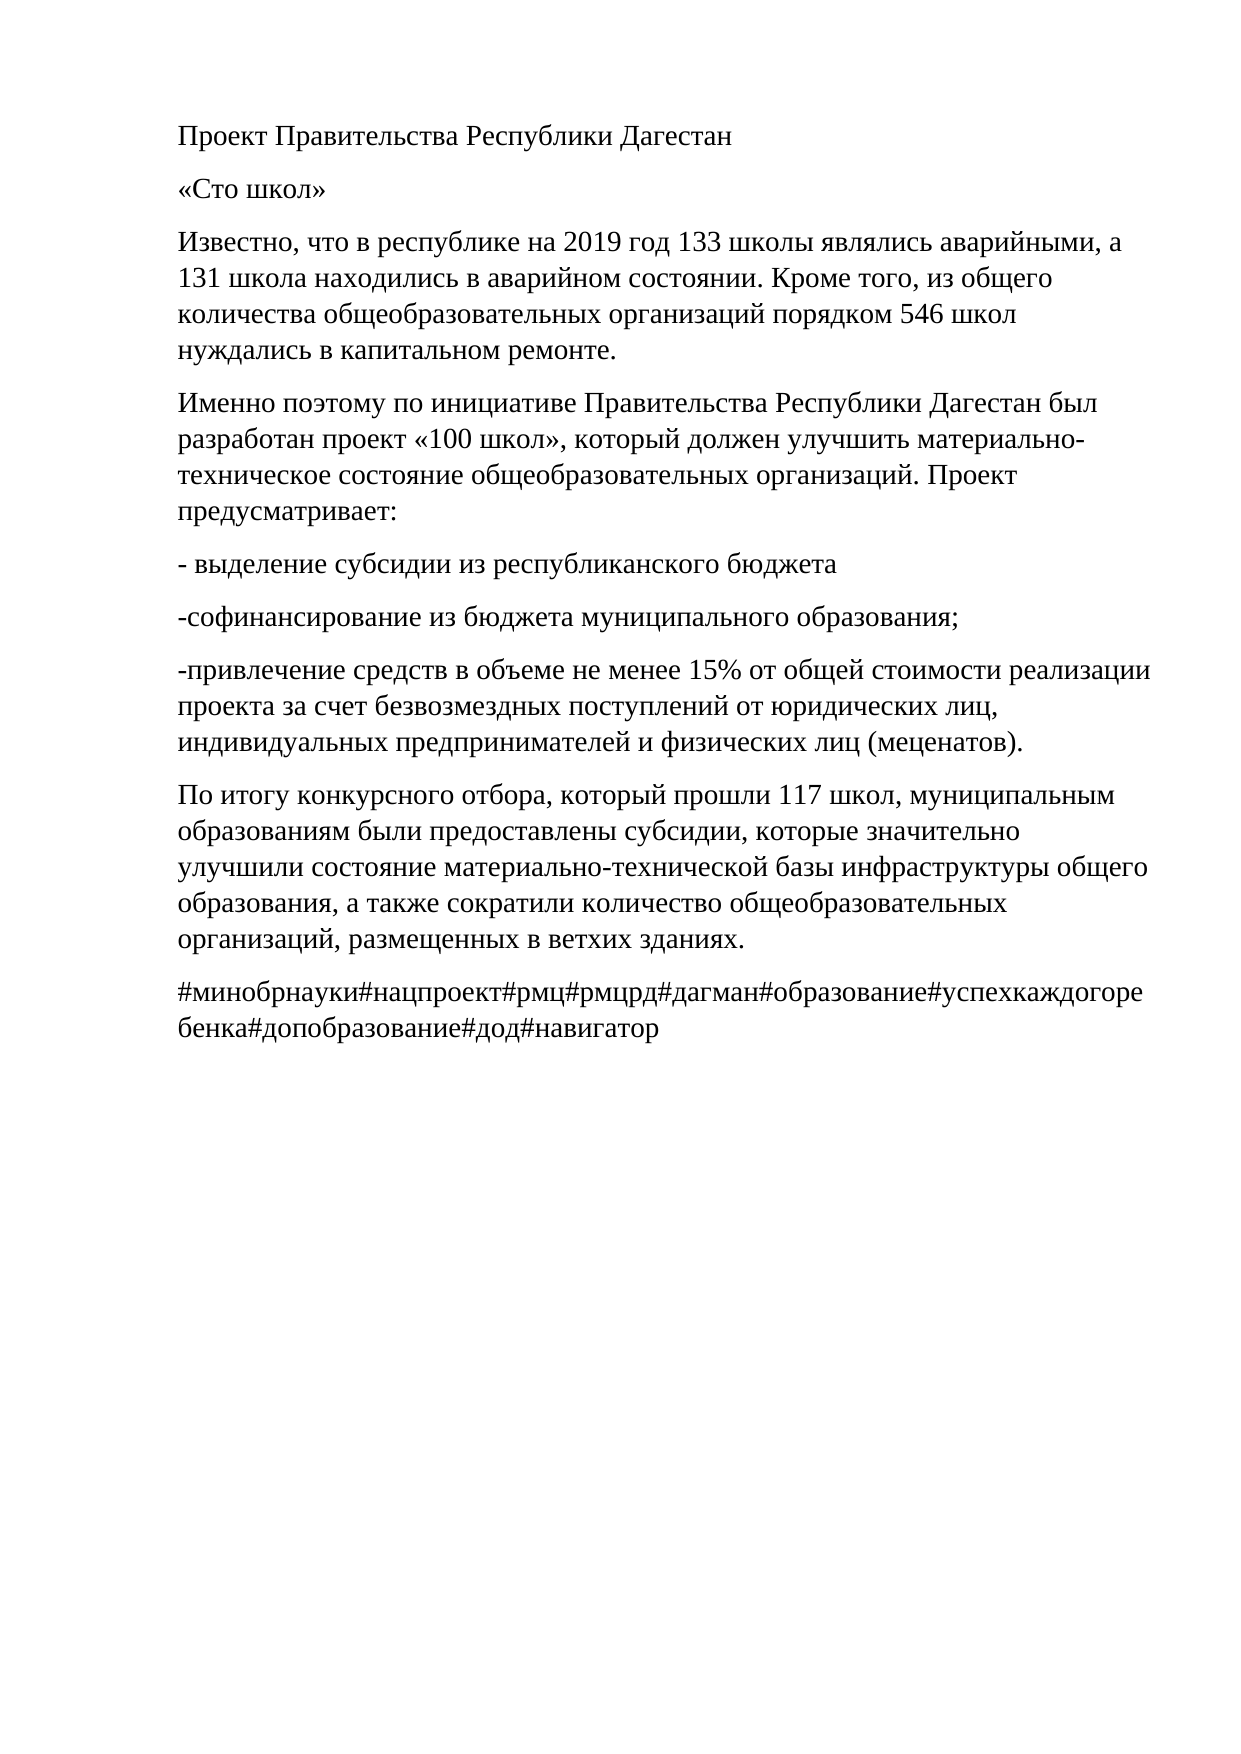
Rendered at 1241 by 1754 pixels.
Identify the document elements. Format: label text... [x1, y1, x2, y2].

text По итогу конкурсного отбора, который прошли 117 школ, муниципальным образованиям были предоставлены субсидии, которые значительно улучшили состояние материально-технической базы инфраструктуры общего образования, а также сократили количество общеобразовательных организаций, размещенных в ветхих зданиях. [177, 777, 1152, 955]
text Известно, что в республике на 2019 год 133 школы являлись аварийными, а 131 школа находились в аварийном состоянии. Кроме того, из общего количества общеобразовательных организаций порядком 546 школ нуждались в капитальном ремонте. [177, 224, 1152, 366]
text Проект Правительства Республики Дагестан [177, 118, 1152, 152]
text Именно поэтому по инициативе Правительства Республики Дагестан был разработан проект «100 школ», который должен улучшить материально-техническое состояние общеобразовательных организаций. Проект предусматривает: [177, 385, 1152, 527]
text «Сто школ» [177, 171, 1152, 204]
text -софинансирование из бюджета муниципального образования; [177, 599, 1152, 633]
text -привлечение средств в объеме не менее 15% от общей стоимости реализации проекта за счет безвозмездных поступлений от юридических лиц, индивидуальных предпринимателей и физических лиц (меценатов). [177, 652, 1152, 758]
text #минобрнауки#нацпроект#рмц#рмцрд#дагман#образование#успехкаждогоребенка#допобразование#дод#навигатор [177, 974, 1152, 1044]
text - выделение субсидии из республиканского бюджета [177, 546, 1152, 580]
